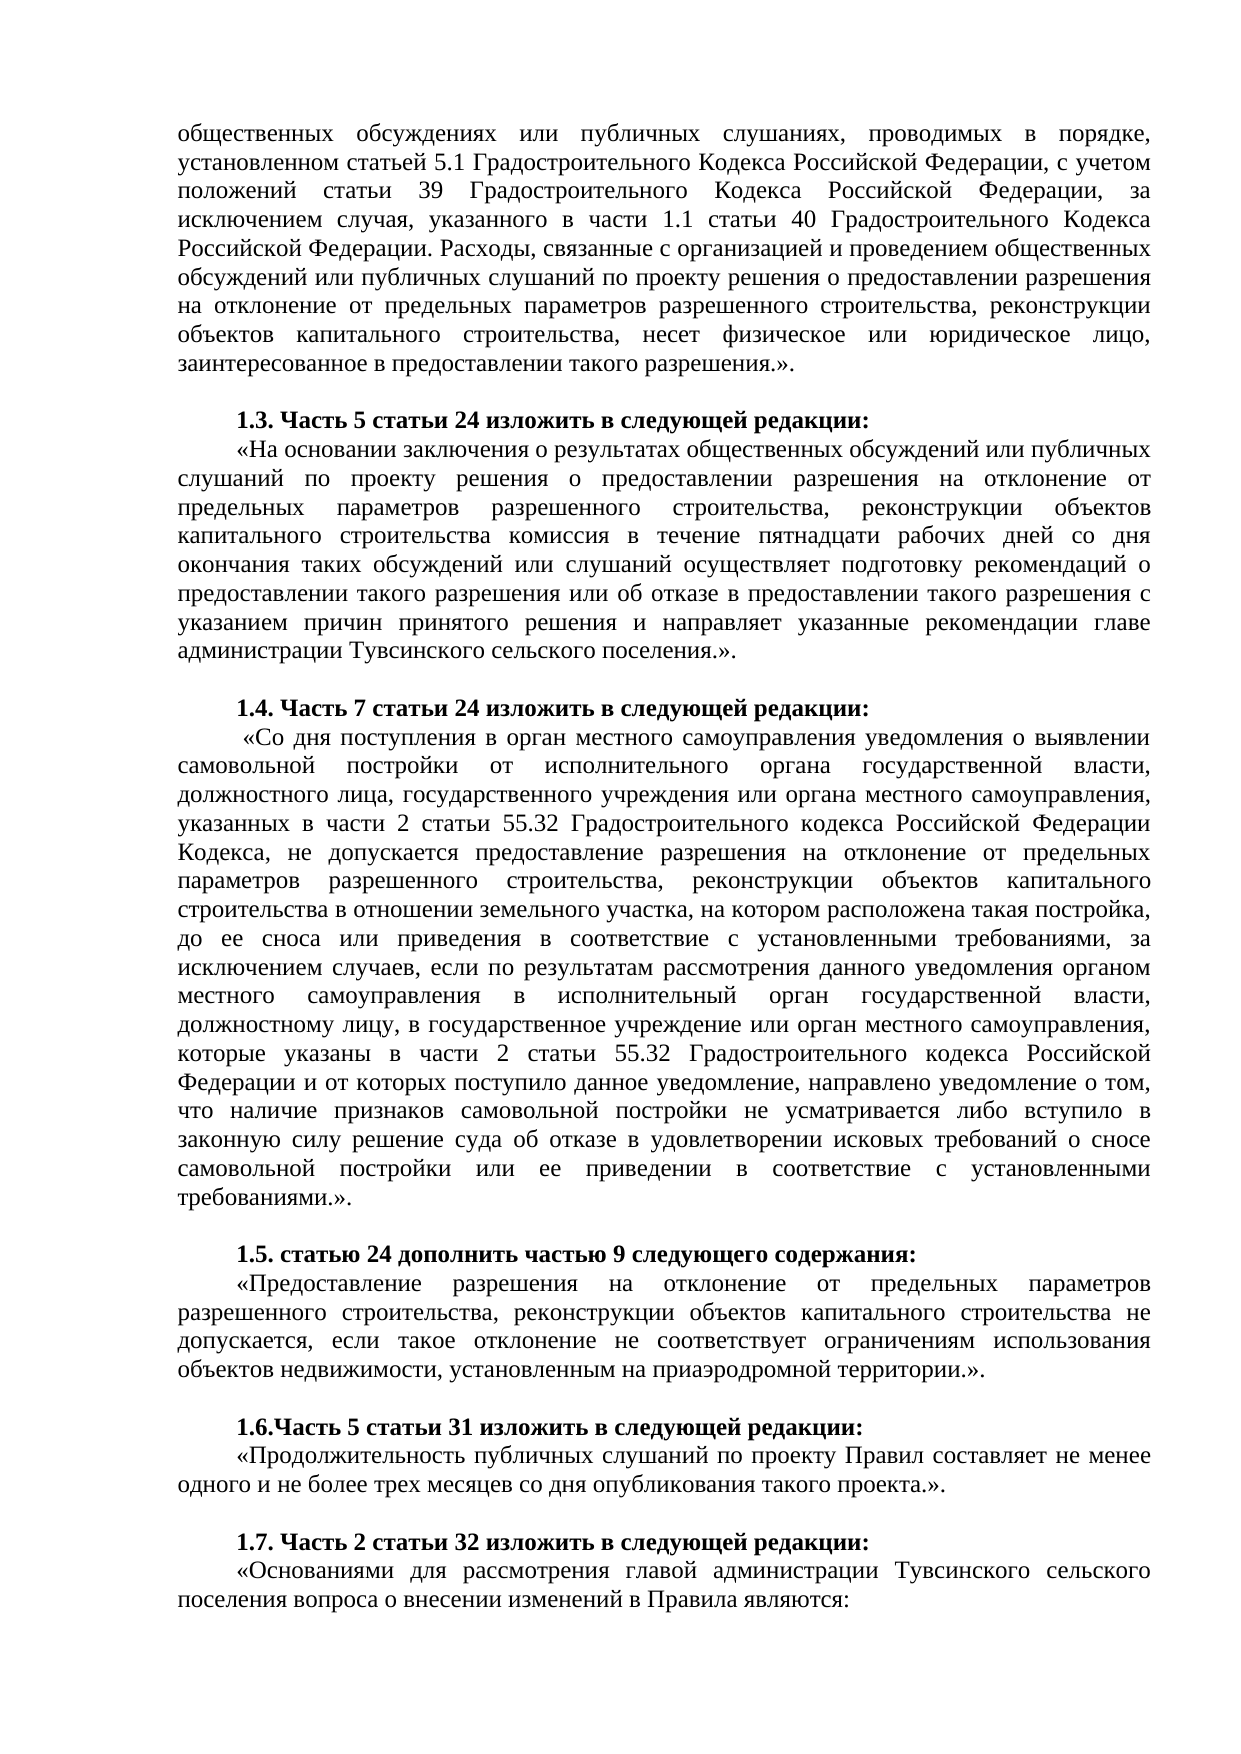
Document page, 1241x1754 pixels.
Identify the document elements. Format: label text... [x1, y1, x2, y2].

text «Предоставление разрешения на отклонение от предельных параметров разрешенного строительства, реконструкции объектов капитального строительства не допускается, если такое отклонение не соответствует ограничениям использования объектов недвижимости, установленным на приаэродромной территории.». [177, 1268, 1152, 1383]
text 1.6.Часть 5 статьи 31 изложить в следующей редакции: [177, 1412, 1152, 1441]
text «Основаниями для рассмотрения главой администрации Тувсинского сельского поселения вопроса о внесении изменений в Правила являются: [177, 1556, 1152, 1613]
text 1.3. Часть 5 статьи 24 изложить в следующей редакции: [177, 406, 1152, 434]
text «Продолжительность публичных слушаний по проекту Правил составляет не менее одного и не более трех месяцев со дня опубликования такого проекта.». [177, 1441, 1152, 1498]
text 1.4. Часть 7 статьи 24 изложить в следующей редакции: [177, 693, 1152, 722]
text 1.5. статью 24 дополнить частью 9 следующего содержания: [177, 1239, 1152, 1268]
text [177, 118, 1152, 377]
text «Со дня поступления в орган местного самоуправления уведомления о выявлении самовольной постройки от исполнительного органа государственной власти, должностного лица, государственного учреждения или органа местного самоуправления, указанных в части 2 статьи 55.32 Градостроительного кодекса Российской Федерации Кодекса, не допускается предоставление разрешения на отклонение от предельных параметров разрешенного строительства, реконструкции объектов капитального строительства в отношении земельного участка, на котором расположена такая постройка, до ее сноса или приведения в соответствие с установленными требованиями, за исключением случаев, если по результатам рассмотрения данного уведомления органом местного самоуправления в исполнительный орган государственной власти, должностному лицу, в государственное учреждение или орган местного самоуправления, которые указаны в части 2 статьи 55.32 Градостроительного кодекса Российской Федерации и от которых поступило данное уведомление, направлено уведомление о том, что наличие признаков самовольной постройки не усматривается либо вступило в законную силу решение суда об отказе в удовлетворении исковых требований о сносе самовольной постройки или ее приведении в соответствие с установленными требованиями.». [177, 722, 1152, 1211]
text «На основании заключения о результатах общественных обсуждений или публичных слушаний по проекту решения о предоставлении разрешения на отклонение от предельных параметров разрешенного строительства, реконструкции объектов капитального строительства комиссия в течение пятнадцати рабочих дней со дня окончания таких обсуждений или слушаний осуществляет подготовку рекомендаций о предоставлении такого разрешения или об отказе в предоставлении такого разрешения с указанием причин принятого решения и направляет указанные рекомендации главе администрации Тувсинского сельского поселения.». [177, 434, 1152, 664]
text 1.7. Часть 2 статьи 32 изложить в следующей редакции: [177, 1527, 1152, 1556]
